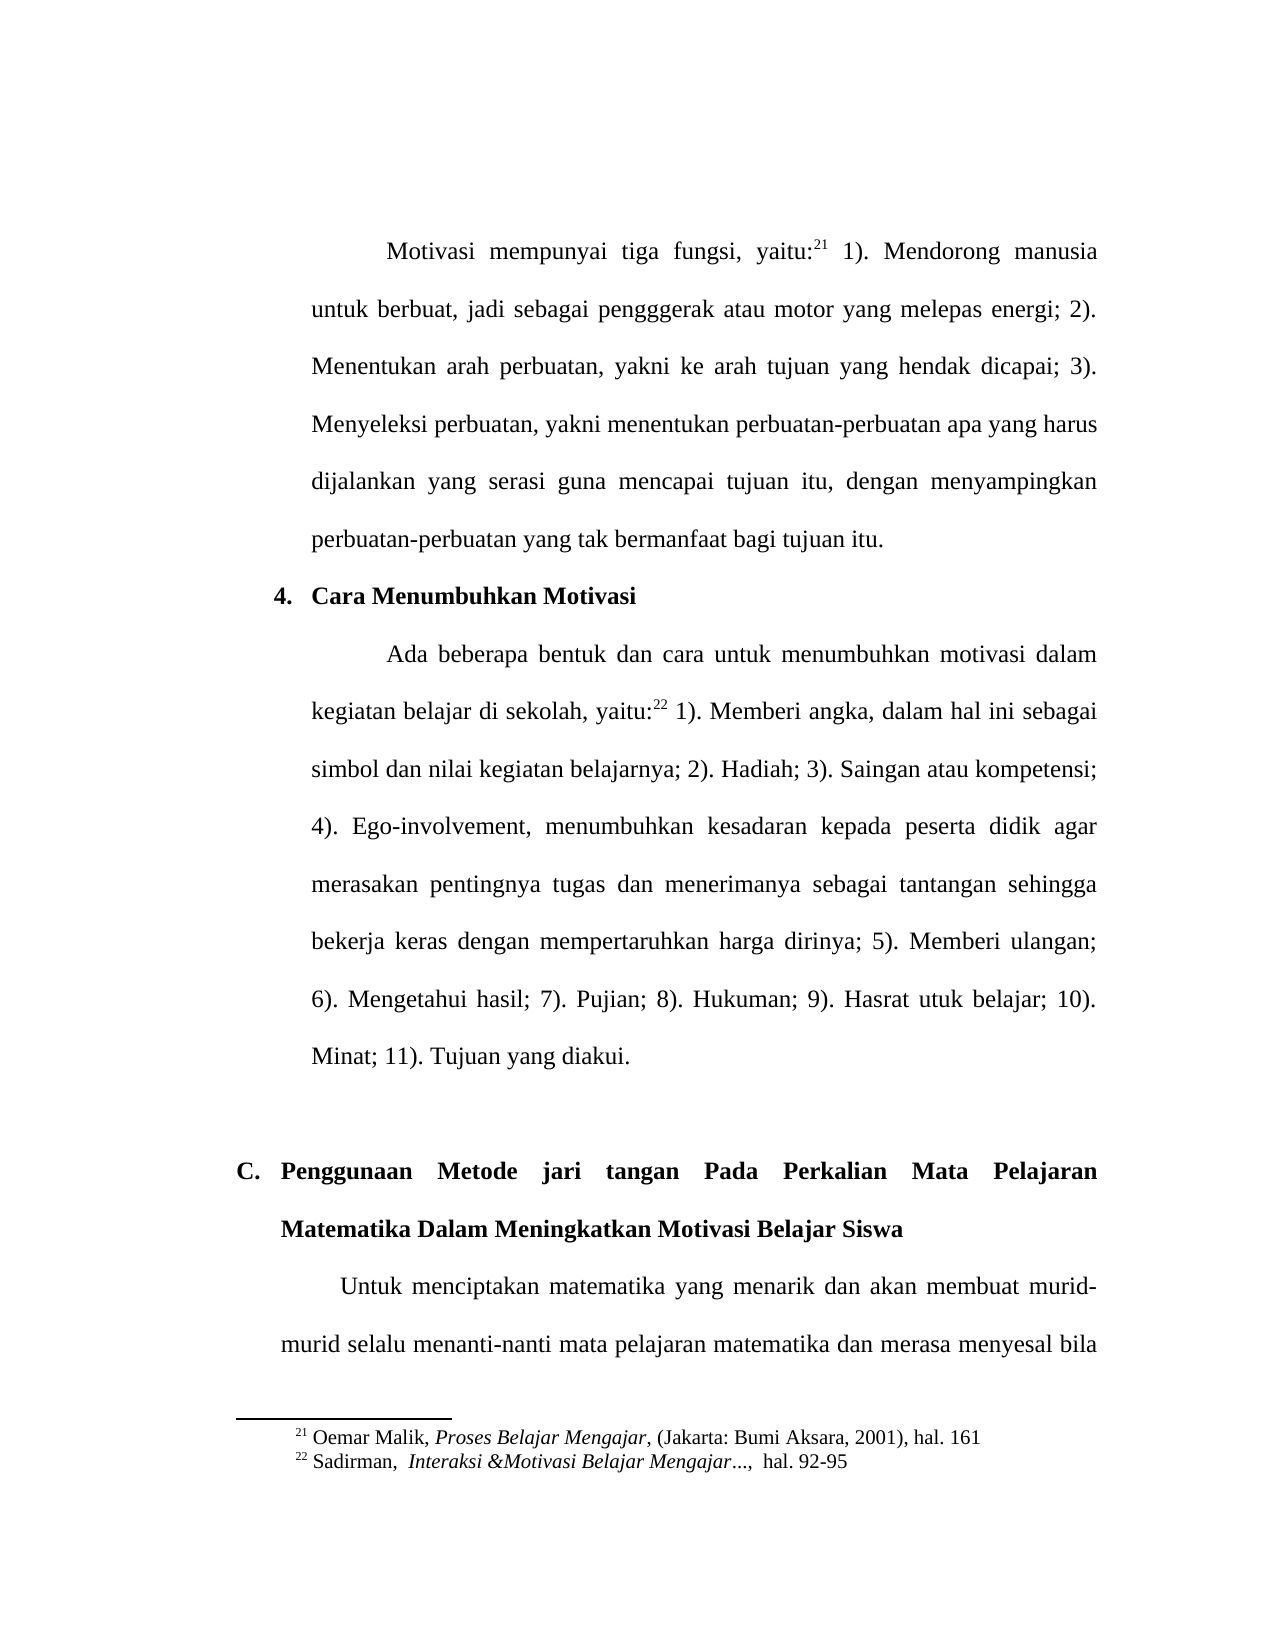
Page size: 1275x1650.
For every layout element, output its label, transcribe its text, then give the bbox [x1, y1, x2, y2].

list Cara Menumbuhkan Motivasi [274, 581, 1098, 610]
list Ada beberapa bentuk dan cara untuk menumbuhkan motivasi dalam kegiatan belajar di sekolah, yaitu: 1). Memberi angka, dalam hal ini sebagai simbol dan nilai kegiatan belajarnya; 2). Hadiah; 3). Saingan atau kompetensi; 4). Ego-involvement, menumbuhkan kesadaran kepada peserta didik agar merasakan pentingnya tugas dan menerimanya sebagai tantangan sehingga bekerja keras dengan mempertaruhkan harga dirinya; 5). Memberi ulangan; 6). Mengetahui hasil; 7). Pujian; 8). Hukuman; 9). Hasrat utuk belajar; 10). Minat; 11). Tujuan yang diakui. [311, 639, 1098, 1070]
list Penggunaan Metode jari tangan Pada Perkalian Mata Pelajaran Matematika Dalam Meningkatkan Motivasi Belajar Siswa [236, 1156, 1098, 1242]
list Motivasi mempunyai tiga fungsi, yaitu: 1). Mendorong manusia untuk berbuat, jadi sebagai pengggerak atau motor yang melepas energi; 2). Menentukan arah perbuatan, yakni ke arah tujuan yang hendak dicapai; 3). Menyeleksi perbuatan, yakni menentukan perbuatan-perbuatan apa yang harus dijalankan yang serasi guna mencapai tujuan itu, dengan menyampingkan perbuatan-perbuatan yang tak bermanfaat bagi tujuan itu. [311, 236, 1098, 552]
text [281, 1271, 1098, 1357]
